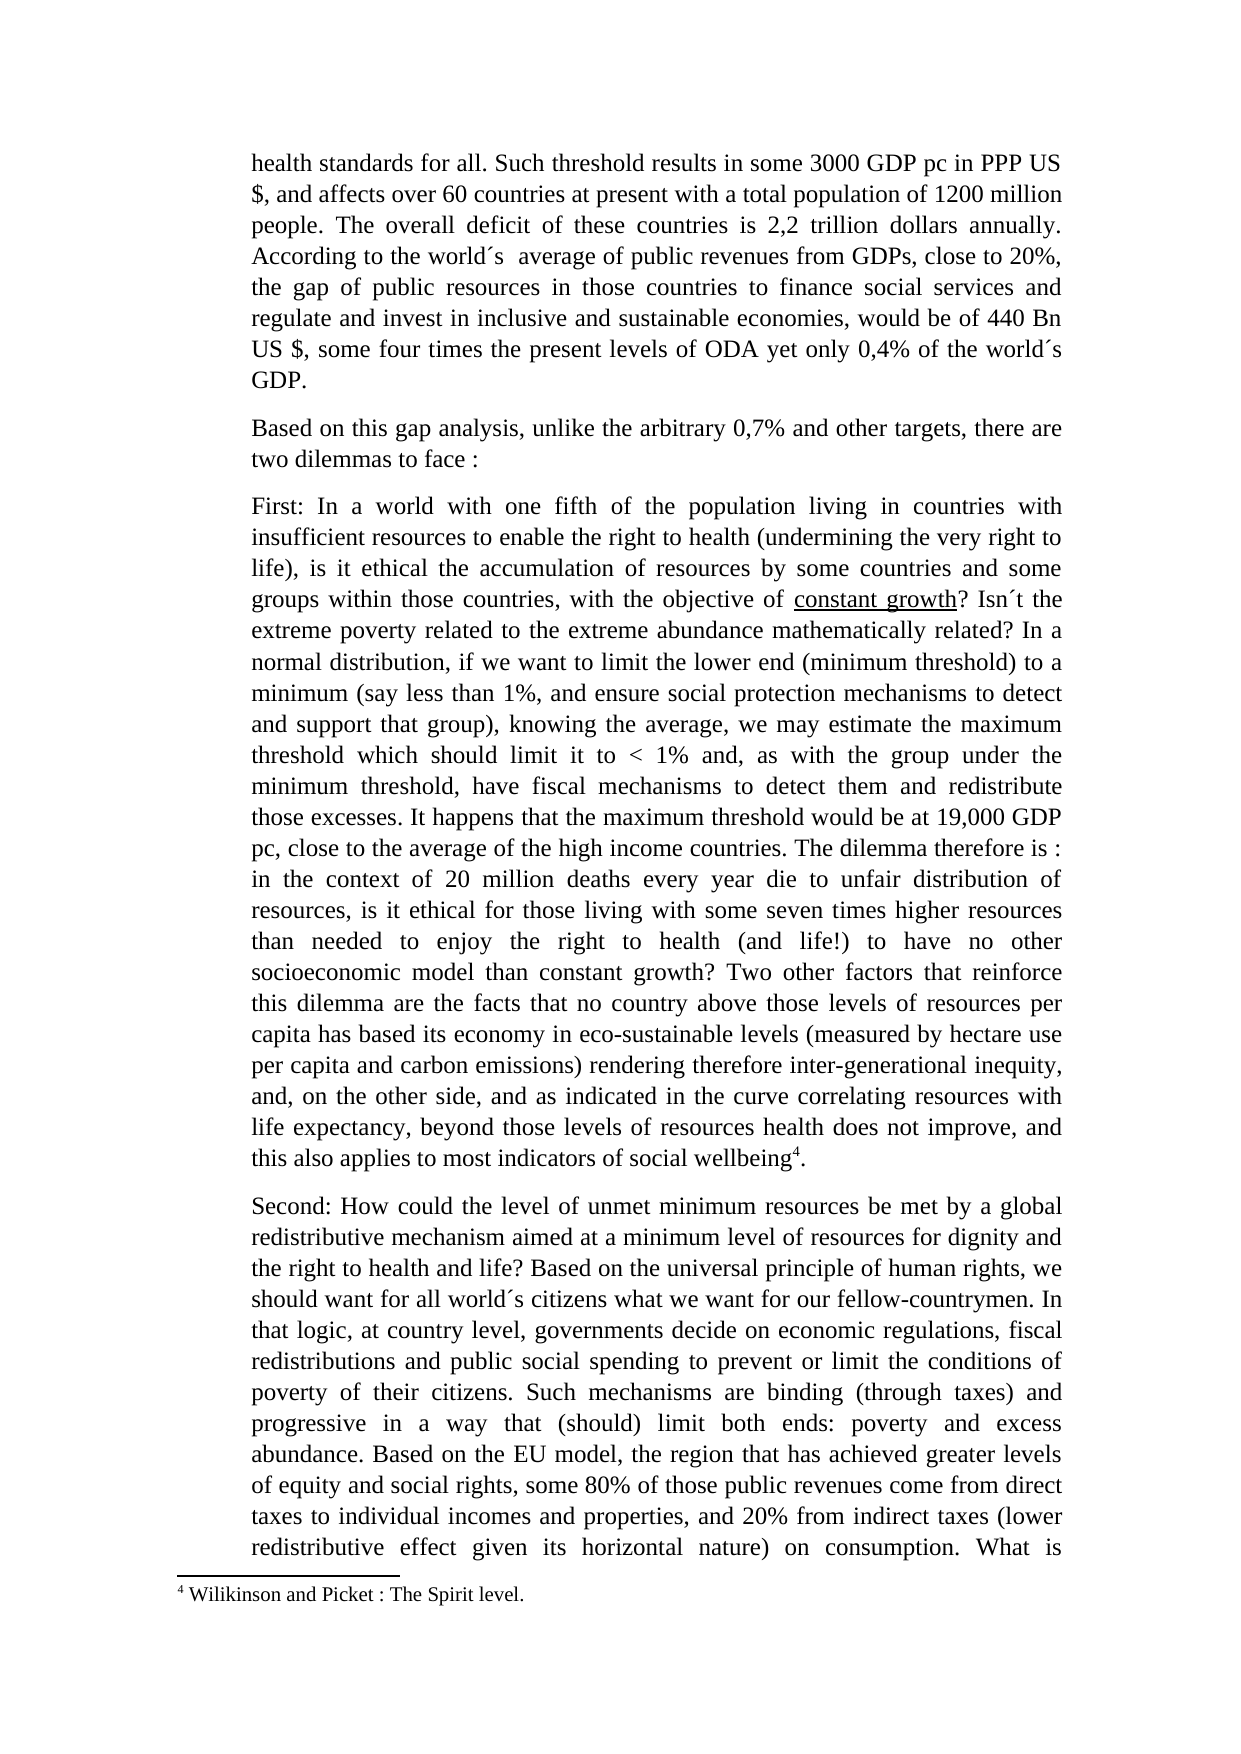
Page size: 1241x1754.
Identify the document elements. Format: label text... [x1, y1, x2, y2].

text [251, 148, 1063, 394]
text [251, 1191, 1063, 1561]
text Based on this gap analysis, unlike the arbitrary 0,7% and other targets, there are two dilemmas to face : [251, 413, 1063, 472]
text First: In a world with one fifth of the population living in countries with insufficient resources to enable the right to health (undermining the very right to life), is it ethical the accumulation of resources by some countries and some groups within those countries, with the objective of constant growth? Isn´t the extreme poverty related to the extreme abundance mathematically related? In a normal distribution, if we want to limit the lower end (minimum threshold) to a minimum (say less than 1%, and ensure social protection mechanisms to detect and support that group), knowing the average, we may estimate the maximum threshold which should limit it to < 1% and, as with the group under the minimum threshold, have fiscal mechanisms to detect them and redistribute those excesses. It happens that the maximum threshold would be at 19,000 GDP pc, close to the average of the high income countries. The dilemma therefore is : in the context of 20 million deaths every year die to unfair distribution of resources, is it ethical for those living with some seven times higher resources than needed to enjoy the right to health (and life!) to have no other socioeconomic model than constant growth? Two other factors that reinforce this dilemma are the facts that no country above those levels of resources per capita has based its economy in eco-sustainable levels (measured by hectare use per capita and carbon emissions) rendering therefore inter-generational inequity, and, on the other side, and as indicated in the curve correlating resources with life expectancy, beyond those levels of resources health does not improve, and this also applies to most indicators of social wellbeing. [251, 491, 1063, 1172]
